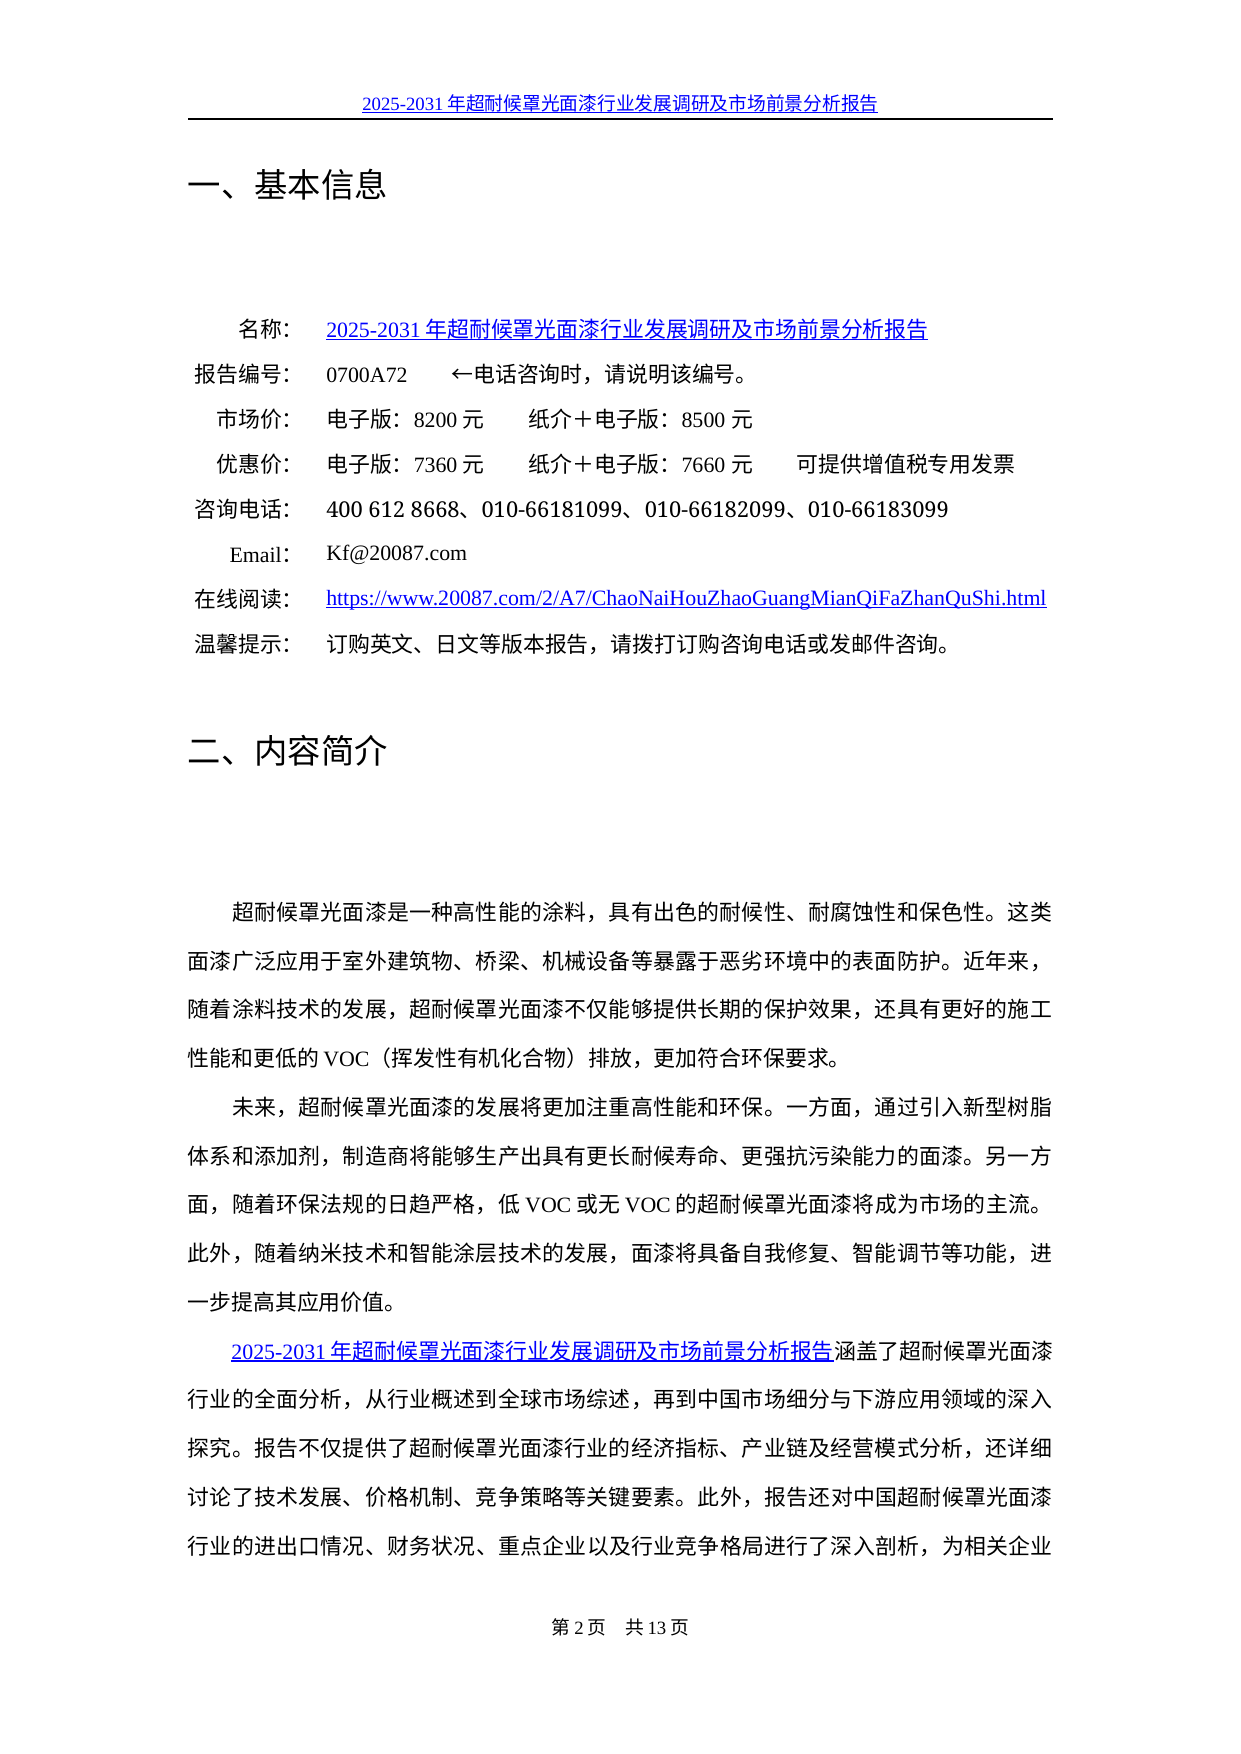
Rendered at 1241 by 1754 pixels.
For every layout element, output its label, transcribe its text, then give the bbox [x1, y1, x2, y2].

table_cell 0700A72 ←电话咨询时，请说明该编号。 [315, 357, 1073, 402]
table_cell 400 612 8668、010-66181099、010-66182099、010-66183099 [315, 492, 1073, 537]
table_cell 温馨提示： [167, 627, 315, 672]
table_cell Kf@20087.com [315, 537, 1073, 582]
table_cell [315, 582, 1073, 627]
table_cell Email： [167, 537, 315, 582]
title 一、基本信息 [187, 150, 1053, 215]
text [187, 894, 1053, 1561]
title 二、内容简介 [187, 717, 1053, 782]
table_header 名称： [167, 312, 315, 357]
table_cell 咨询电话： [167, 492, 315, 537]
table_cell 报告编号： [167, 357, 315, 402]
table_cell 订购英文、日文等版本报告，请拨打订购咨询电话或发邮件咨询。 [315, 627, 1073, 672]
table_cell 电子版：7360 元 纸介＋电子版：7660 元 可提供增值税专用发票 [315, 447, 1073, 492]
table_cell 市场价： [167, 402, 315, 447]
table_cell 电子版：8200 元 纸介＋电子版：8500 元 [315, 402, 1073, 447]
table_cell 在线阅读： [167, 582, 315, 627]
table_header 2025-2031年超耐候罩光面漆行业发展调研及市场前景分析报告 [315, 312, 1073, 357]
table_cell 优惠价： [167, 447, 315, 492]
